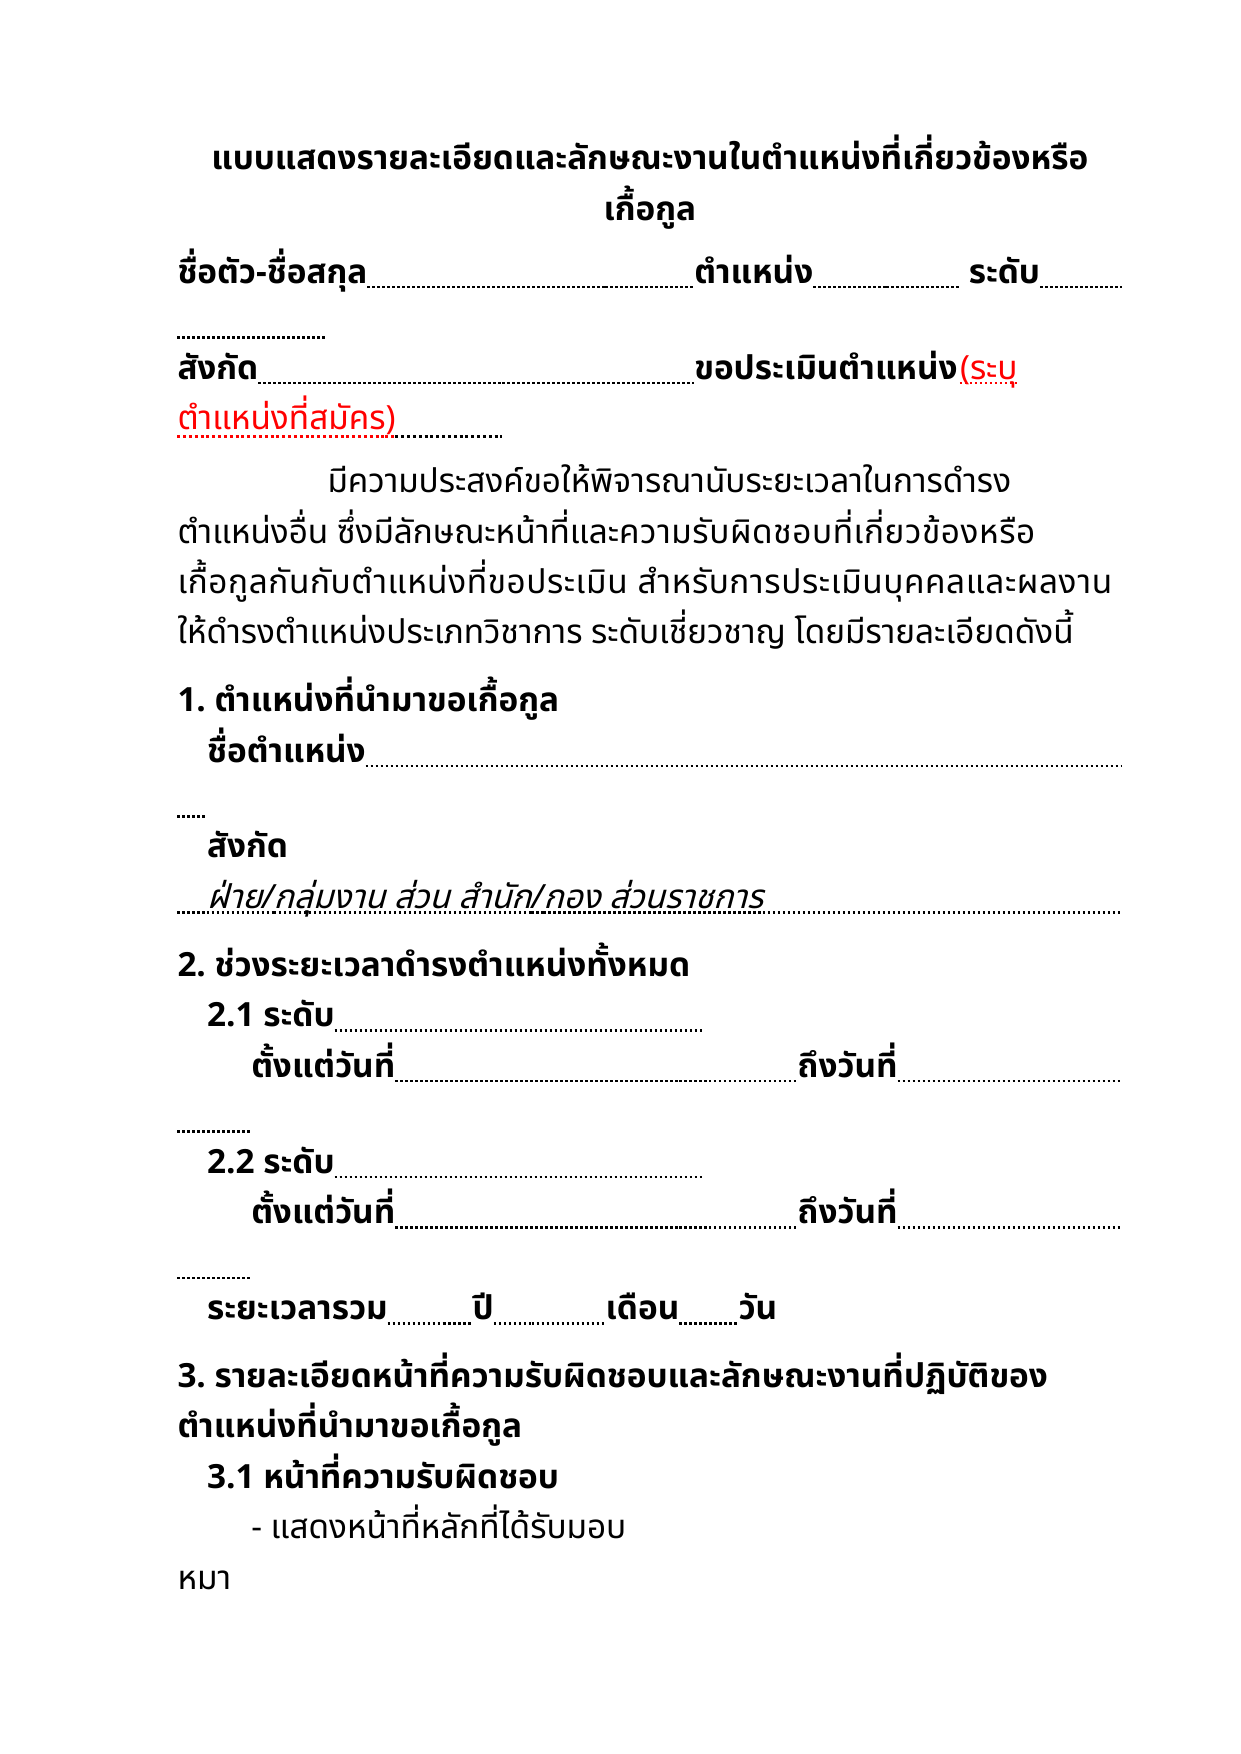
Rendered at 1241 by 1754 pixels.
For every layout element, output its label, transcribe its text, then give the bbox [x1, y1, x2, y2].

text ชื่อตำแหน่ง [177, 727, 1122, 822]
text สังกัด ฝ่าย/กลุ่มงาน ส่วน สำนัก/กอง ส่วนราชการ [177, 822, 1122, 923]
text สังกัด ขอประเมินตำแหน่ง (ระบุตำแหน่งที่สมัคร) [177, 343, 1122, 445]
text แบบแสดงรายละเอียดและลักษณะงานในตำแหน่งที่เกี่ยวข้องหรือเกื้อกูล [177, 134, 1122, 235]
text 3. รายละเอียดหน้าที่ความรับผิดชอบและลักษณะงานที่ปฏิบัติของตำแหน่งที่นำมาขอเกื้อกูล [177, 1352, 1122, 1453]
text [177, 1503, 1122, 1604]
text 3.1 หน้าที่ความรับผิดชอบ [181, 1453, 1122, 1503]
text 2. ช่วงระยะเวลาดำรงตำแหน่งทั้งหมด [177, 941, 1122, 991]
text ชื่อตัว-ชื่อสกุล ตำแหน่ง ระดับ [177, 247, 1122, 343]
text มีความประสงค์ขอให้พิจารณานับระยะเวลาในการดำรงตำแหน่งอื่น ซึ่งมีลักษณะหน้าที่และความรับผิดชอบที่เกี่ยวข้องหรือเกื้อกูลกันกับตำแหน่งที่ขอประเมิน สำหรับการประเมินบุคคลและผลงานให้ดำรงตำแหน่งประเภทวิชาการ ระดับเชี่ยวชาญ โดยมีรายละเอียดดังนี้ [177, 457, 1122, 659]
text ตั้งแต่วันที่ ถึงวันที่ [177, 1042, 1122, 1138]
text ตั้งแต่วันที่ ถึงวันที่ [177, 1188, 1122, 1284]
text ระยะเวลารวม ปี เดือน วัน [177, 1284, 1122, 1334]
text 2.1 ระดับ [177, 991, 1122, 1042]
text 2.2 ระดับ [177, 1138, 1122, 1188]
text 1. ตำแหน่งที่นำมาขอเกื้อกูล [177, 676, 1122, 727]
